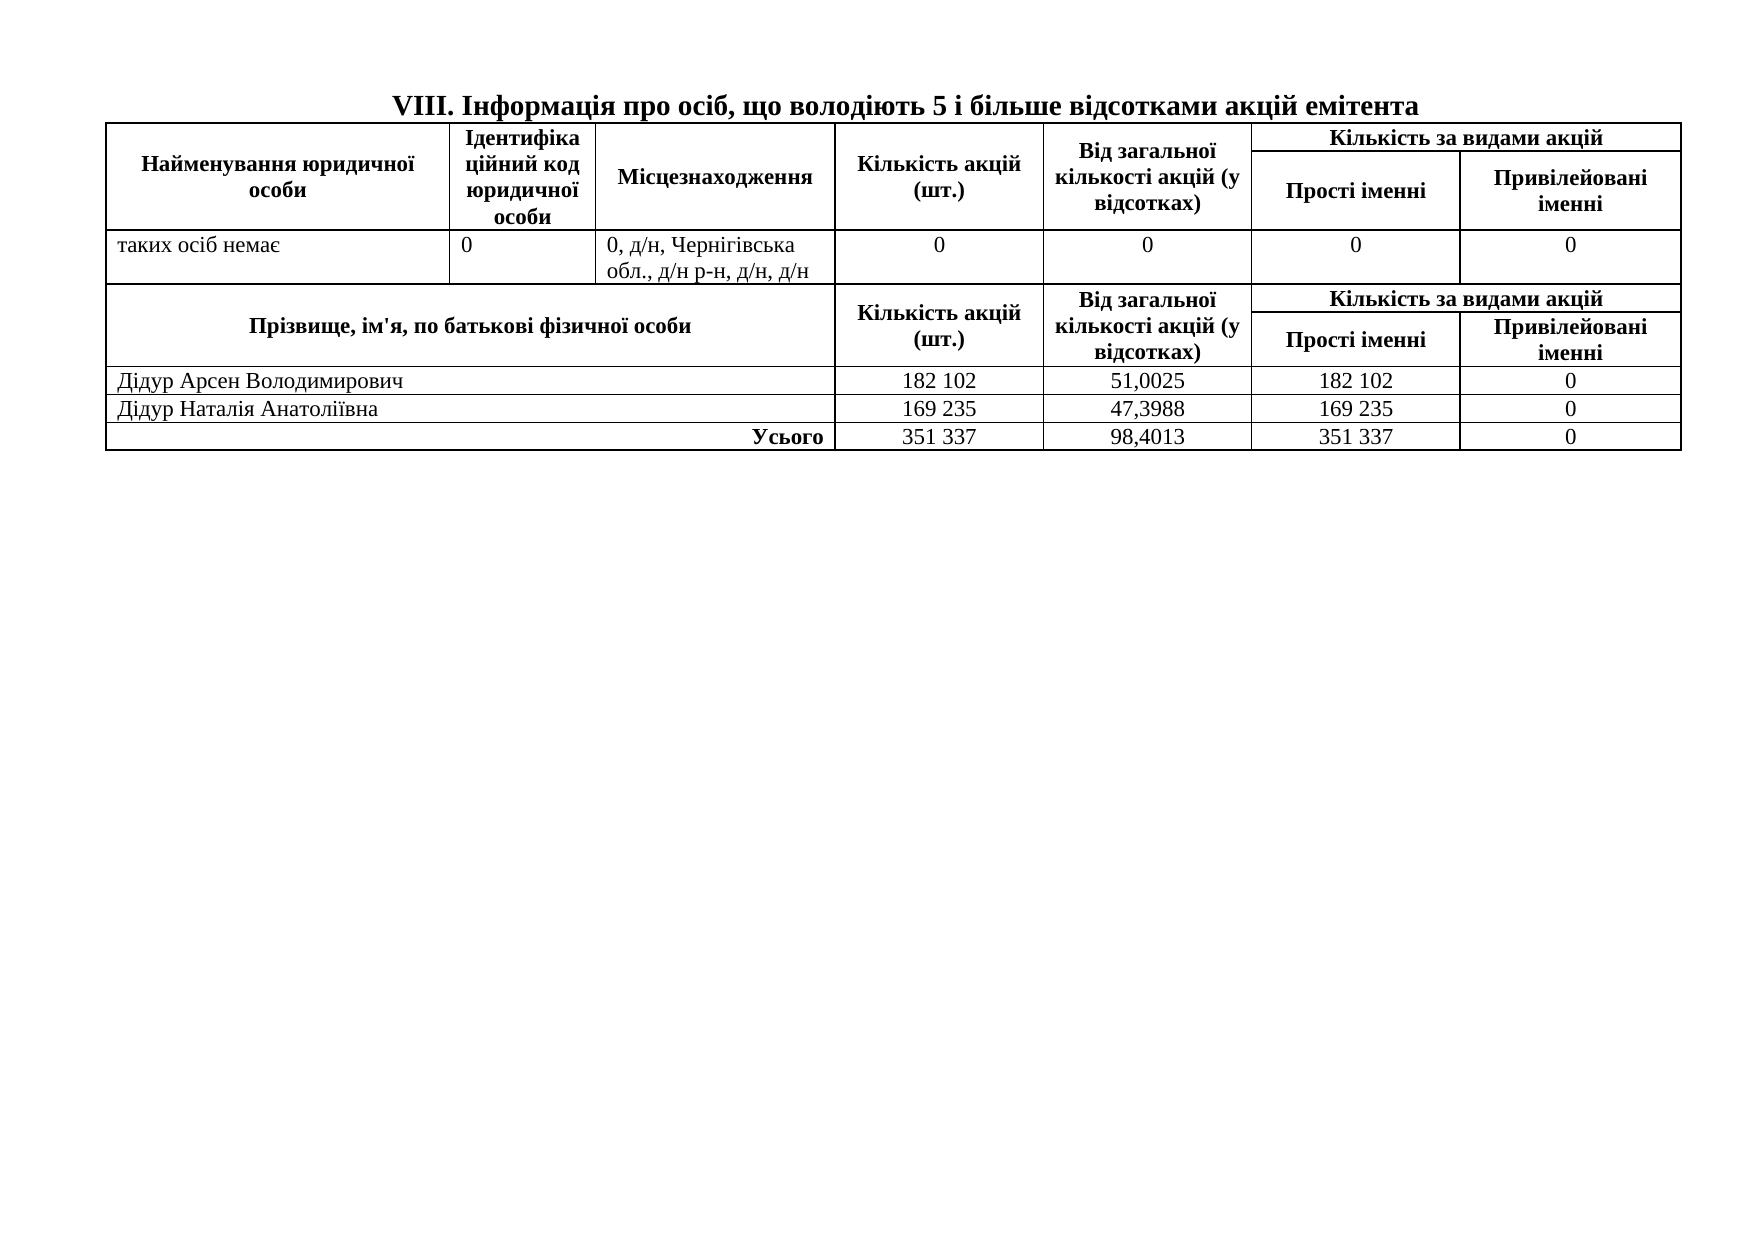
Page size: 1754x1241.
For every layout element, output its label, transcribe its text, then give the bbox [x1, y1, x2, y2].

table_cell 0 [1461, 423, 1680, 449]
table_cell 351 337 [1252, 423, 1459, 449]
table_cell 51,0025 [1044, 367, 1251, 393]
table_cell 182 102 [836, 367, 1043, 393]
table_cell 0 [450, 231, 595, 283]
table_cell Усього [107, 423, 834, 449]
table_cell 182 102 [1252, 367, 1459, 393]
table_header Найменування юридичної особи [107, 124, 449, 229]
table_cell Привілейовані іменні [1461, 152, 1680, 229]
table_cell Прості іменні [1252, 313, 1459, 366]
table_cell 0 [836, 231, 1043, 283]
table_header Від загальної кількості акцій (у відсотках) [1044, 124, 1251, 229]
table_cell Прізвище, ім'я, по батькові фізичної особи [107, 285, 834, 366]
table_header Кількість акцій (шт.) [836, 124, 1043, 229]
table_header Місцезнаходження [596, 124, 834, 229]
table_cell 0 [1044, 231, 1251, 283]
table_cell 169 235 [836, 395, 1043, 421]
table_cell 0 [1461, 395, 1680, 421]
table_header Ідентифікаційний код юридичної особи [450, 124, 595, 229]
table_cell 0 [1461, 231, 1680, 283]
text VIII. Інформація про осіб, що володіють 5 і більше відсотками акцій емітента [146, 88, 1665, 122]
table_cell 169 235 [1252, 395, 1459, 421]
table_cell Дiдур Арсен Володимирович [107, 367, 834, 393]
table_cell 0 [1252, 231, 1459, 283]
table_cell 98,4013 [1044, 423, 1251, 449]
table_cell 0, д/н, Чернігівська обл., д/н р-н, д/н, д/н [596, 231, 834, 283]
table_header Кількість за видами акцій [1252, 124, 1680, 150]
table_cell 47,3988 [1044, 395, 1251, 421]
table_cell Кількість за видами акцій [1252, 285, 1680, 311]
table_cell Кількість акцій (шт.) [836, 285, 1043, 366]
table_cell Дiдур Наталiя Анатолiївна [107, 395, 834, 421]
table_cell Привілейовані іменні [1461, 313, 1680, 366]
table_cell Прості іменні [1252, 152, 1459, 229]
table_cell 351 337 [836, 423, 1043, 449]
table_cell Від загальної кількості акцій (у відсотках) [1044, 285, 1251, 366]
table_cell таких осiб немає [107, 231, 449, 283]
table_cell 0 [1461, 367, 1680, 393]
